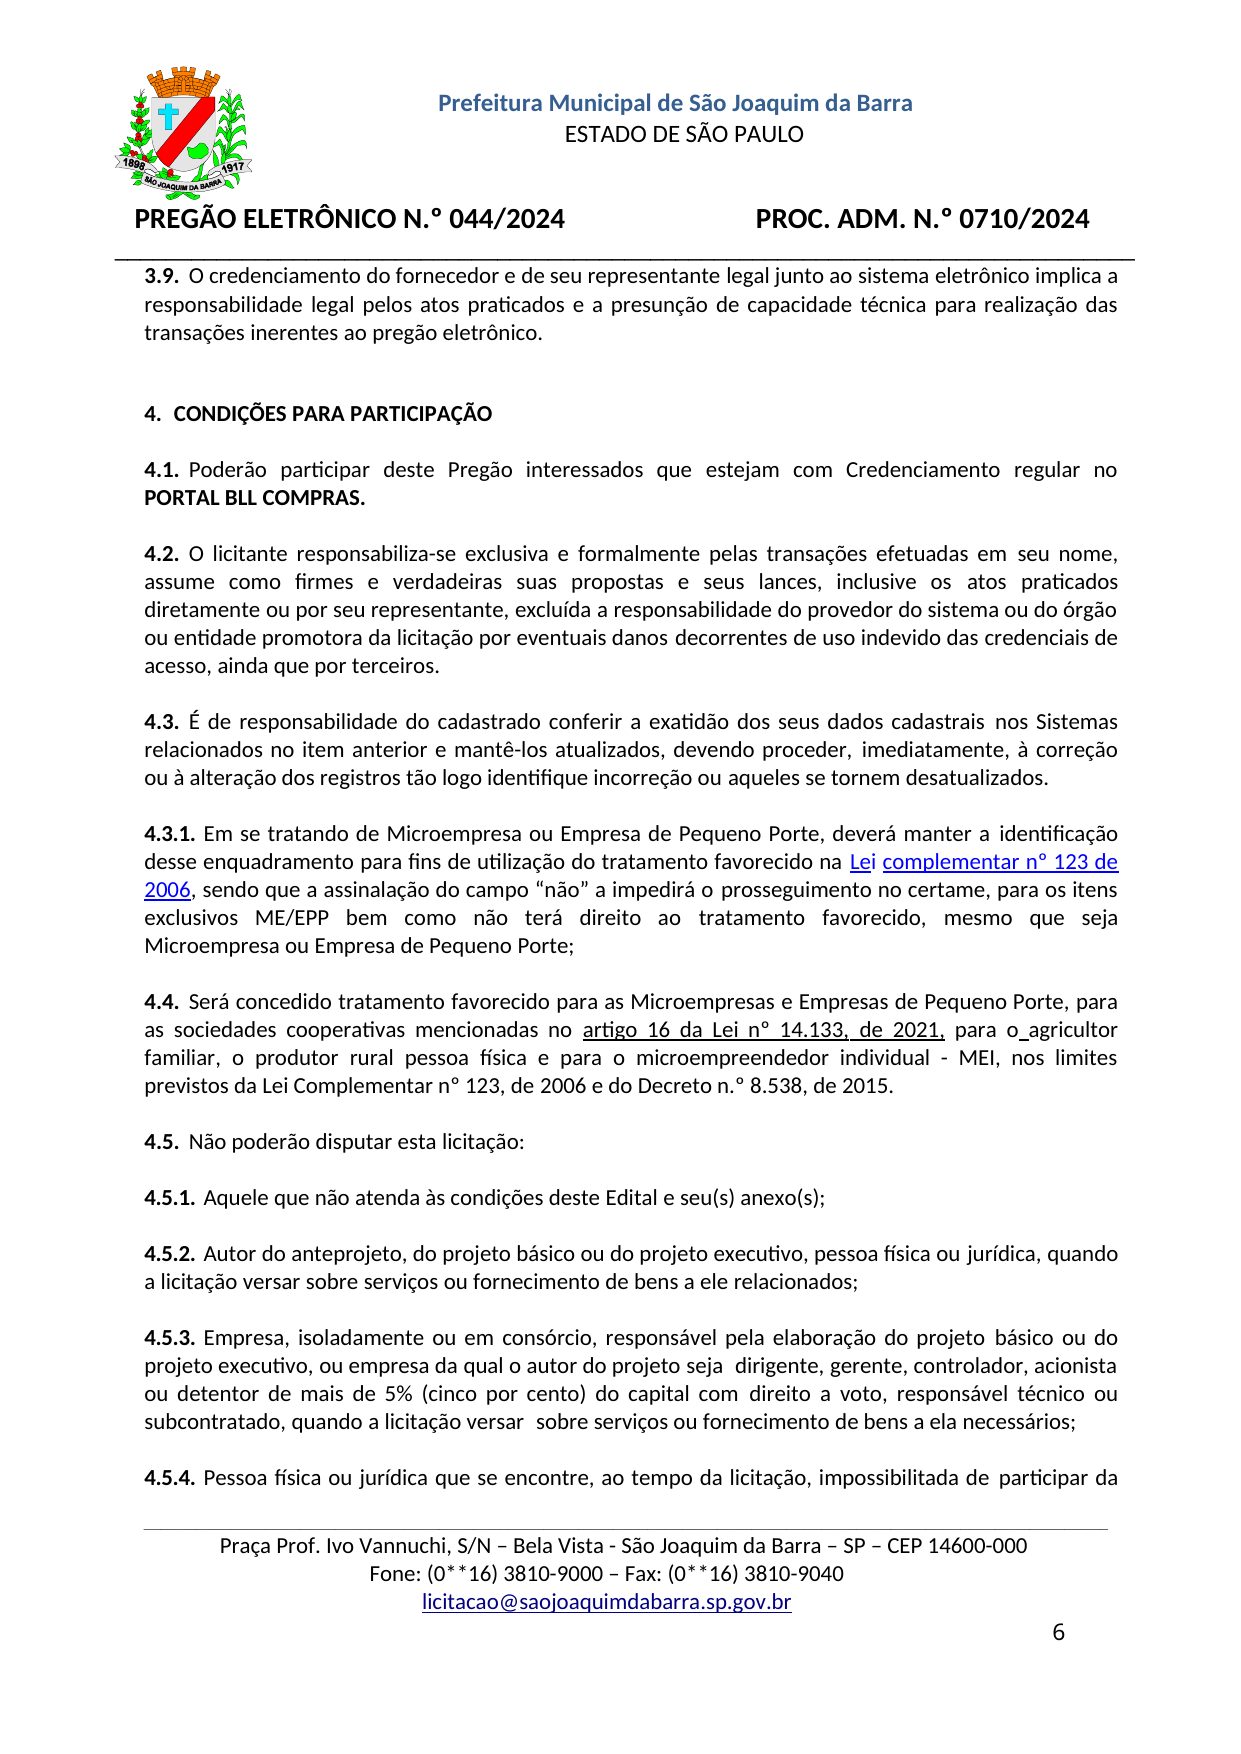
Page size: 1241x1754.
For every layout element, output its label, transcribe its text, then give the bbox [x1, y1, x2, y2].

list Poderão participar deste Pregão interessados que estejam com Credenciamento regular no PORTAL BLL COMPRAS. [144, 455, 1118, 511]
subtitle CONDIÇÕES PARA PARTICIPAÇÃO [144, 399, 1118, 427]
list O licitante responsabiliza-se exclusiva e formalmente pelas transações efetuadas em seu nome, assume como firmes e verdadeiras suas propostas e seus lances, inclusive os atos praticados diretamente ou por seu representante, excluída a responsabilidade do provedor do sistema ou do órgão ou entidade promotora da licitação por eventuais danos decorrentes de uso indevido das credenciais de acesso, ainda que por terceiros. [144, 539, 1118, 679]
list É de responsabilidade do cadastrado conferir a exatidão dos seus dados cadastrais nos Sistemas relacionados no item anterior e mantê-los atualizados, devendo proceder, imediatamente, à correção ou à alteração dos registros tão logo identifique incorreção ou aqueles se tornem desatualizados. [144, 707, 1118, 791]
list O credenciamento do fornecedor e de seu representante legal junto ao sistema eletrônico implica a responsabilidade legal pelos atos praticados e a presunção de capacidade técnica para realização das transações inerentes ao pregão eletrônico. [144, 262, 1118, 346]
list Autor do anteprojeto, do projeto básico ou do projeto executivo, pessoa física ou jurídica, quando a licitação versar sobre serviços ou fornecimento de bens a ele relacionados; [144, 1239, 1118, 1295]
list Aquele que não atenda às condições deste Edital e seu(s) anexo(s); [144, 1183, 1118, 1211]
list Será concedido tratamento favorecido para as Microempresas e Empresas de Pequeno Porte, para as sociedades cooperativas mencionadas no artigo 16 da Lei nº 14.133, de 2021, para o agricultor familiar, o produtor rural pessoa física e para o microempreendedor individual - MEI, nos limites previstos da Lei Complementar nº 123, de 2006 e do Decreto n.º 8.538, de 2015. [144, 987, 1118, 1099]
list Não poderão disputar esta licitação: [144, 1127, 1118, 1155]
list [144, 1463, 1118, 1492]
list Empresa, isoladamente ou em consórcio, responsável pela elaboração do projeto básico ou do projeto executivo, ou empresa da qual o autor do projeto seja dirigente, gerente, controlador, acionista ou detentor de mais de 5% (cinco por cento) do capital com direito a voto, responsável técnico ou subcontratado, quando a licitação versar sobre serviços ou fornecimento de bens a ela necessários; [144, 1323, 1118, 1436]
list Em se tratando de Microempresa ou Empresa de Pequeno Porte, deverá manter a identificação desse enquadramento para fins de utilização do tratamento favorecido na Lei complementar nº 123 de 2006, sendo que a assinalação do campo “não” a impedirá o prosseguimento no certame, para os itens exclusivos ME/EPP bem como não terá direito ao tratamento favorecido, mesmo que seja Microempresa ou Empresa de Pequeno Porte; [144, 819, 1118, 959]
